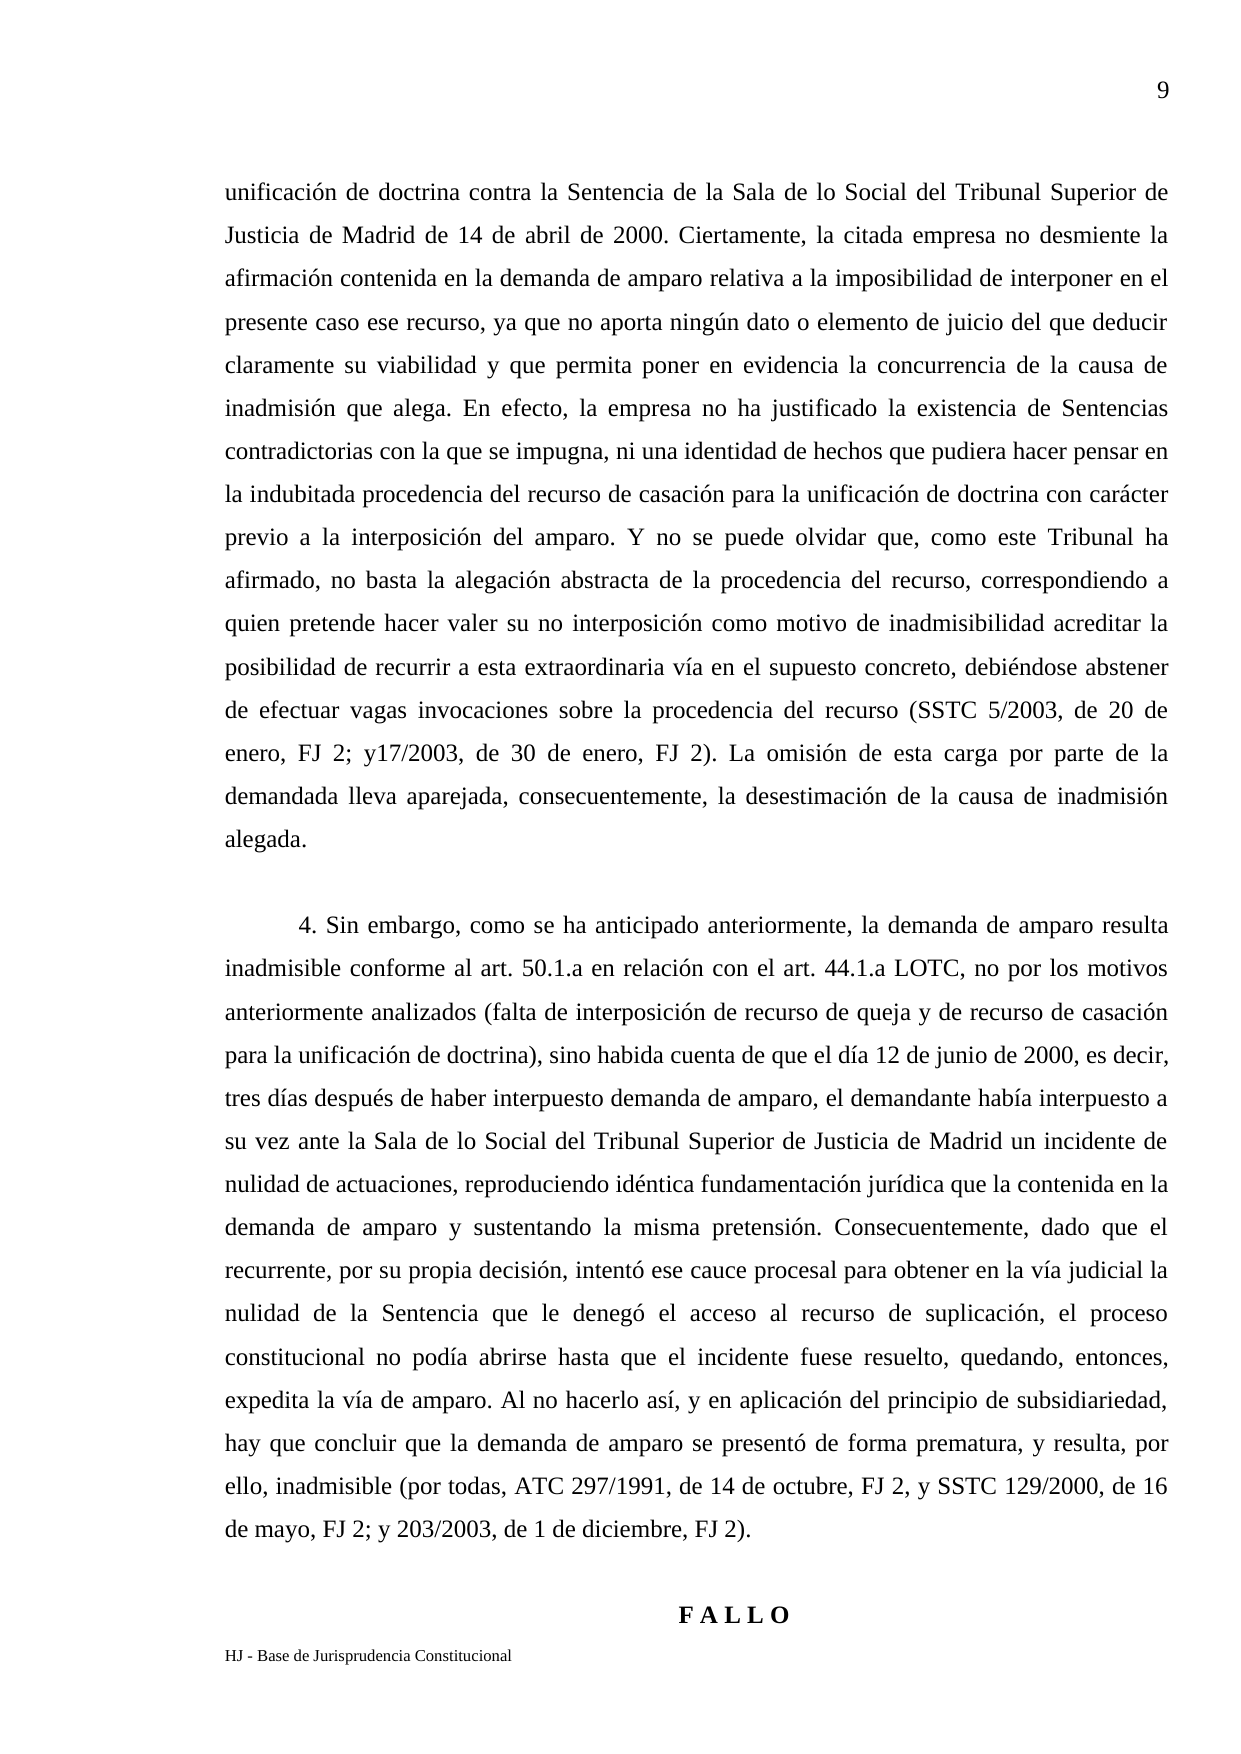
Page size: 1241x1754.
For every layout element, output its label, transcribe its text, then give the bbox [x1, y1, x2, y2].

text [224, 177, 1169, 853]
text 4. Sin embargo, como se ha anticipado anteriormente, la demanda de amparo resulta inadmisible conforme al art. 50.1.a en relación con el art. 44.1.a LOTC, no por los motivos anteriormente analizados (falta de interposición de recurso de queja y de recurso de casación para la unificación de doctrina), sino habida cuenta de que el día 12 de junio de 2000, es decir, tres días después de haber interpuesto demanda de amparo, el demandante había interpuesto a su vez ante la Sala de lo Social del Tribunal Superior de Justicia de Madrid un incidente de nulidad de actuaciones, reproduciendo idéntica fundamentación jurídica que la contenida en la demanda de amparo y sustentando la misma pretensión. Consecuentemente, dado que el recurrente, por su propia decisión, intentó ese cauce procesal para obtener en la vía judicial la nulidad de la Sentencia que le denegó el acceso al recurso de suplicación, el proceso constitucional no podía abrirse hasta que el incidente fuese resuelto, quedando, entonces, expedita la vía de amparo. Al no hacerlo así, y en aplicación del principio de subsidiariedad, hay que concluir que la demanda de amparo se presentó de forma prematura, y resulta, por ello, inadmisible (por todas, ATC 297/1991, de 14 de octubre, FJ 2, y SSTC 129/2000, de 16 de mayo, FJ 2; y 203/2003, de 1 de diciembre, FJ 2). [224, 910, 1169, 1543]
subtitle F A L L O [224, 1600, 1169, 1629]
